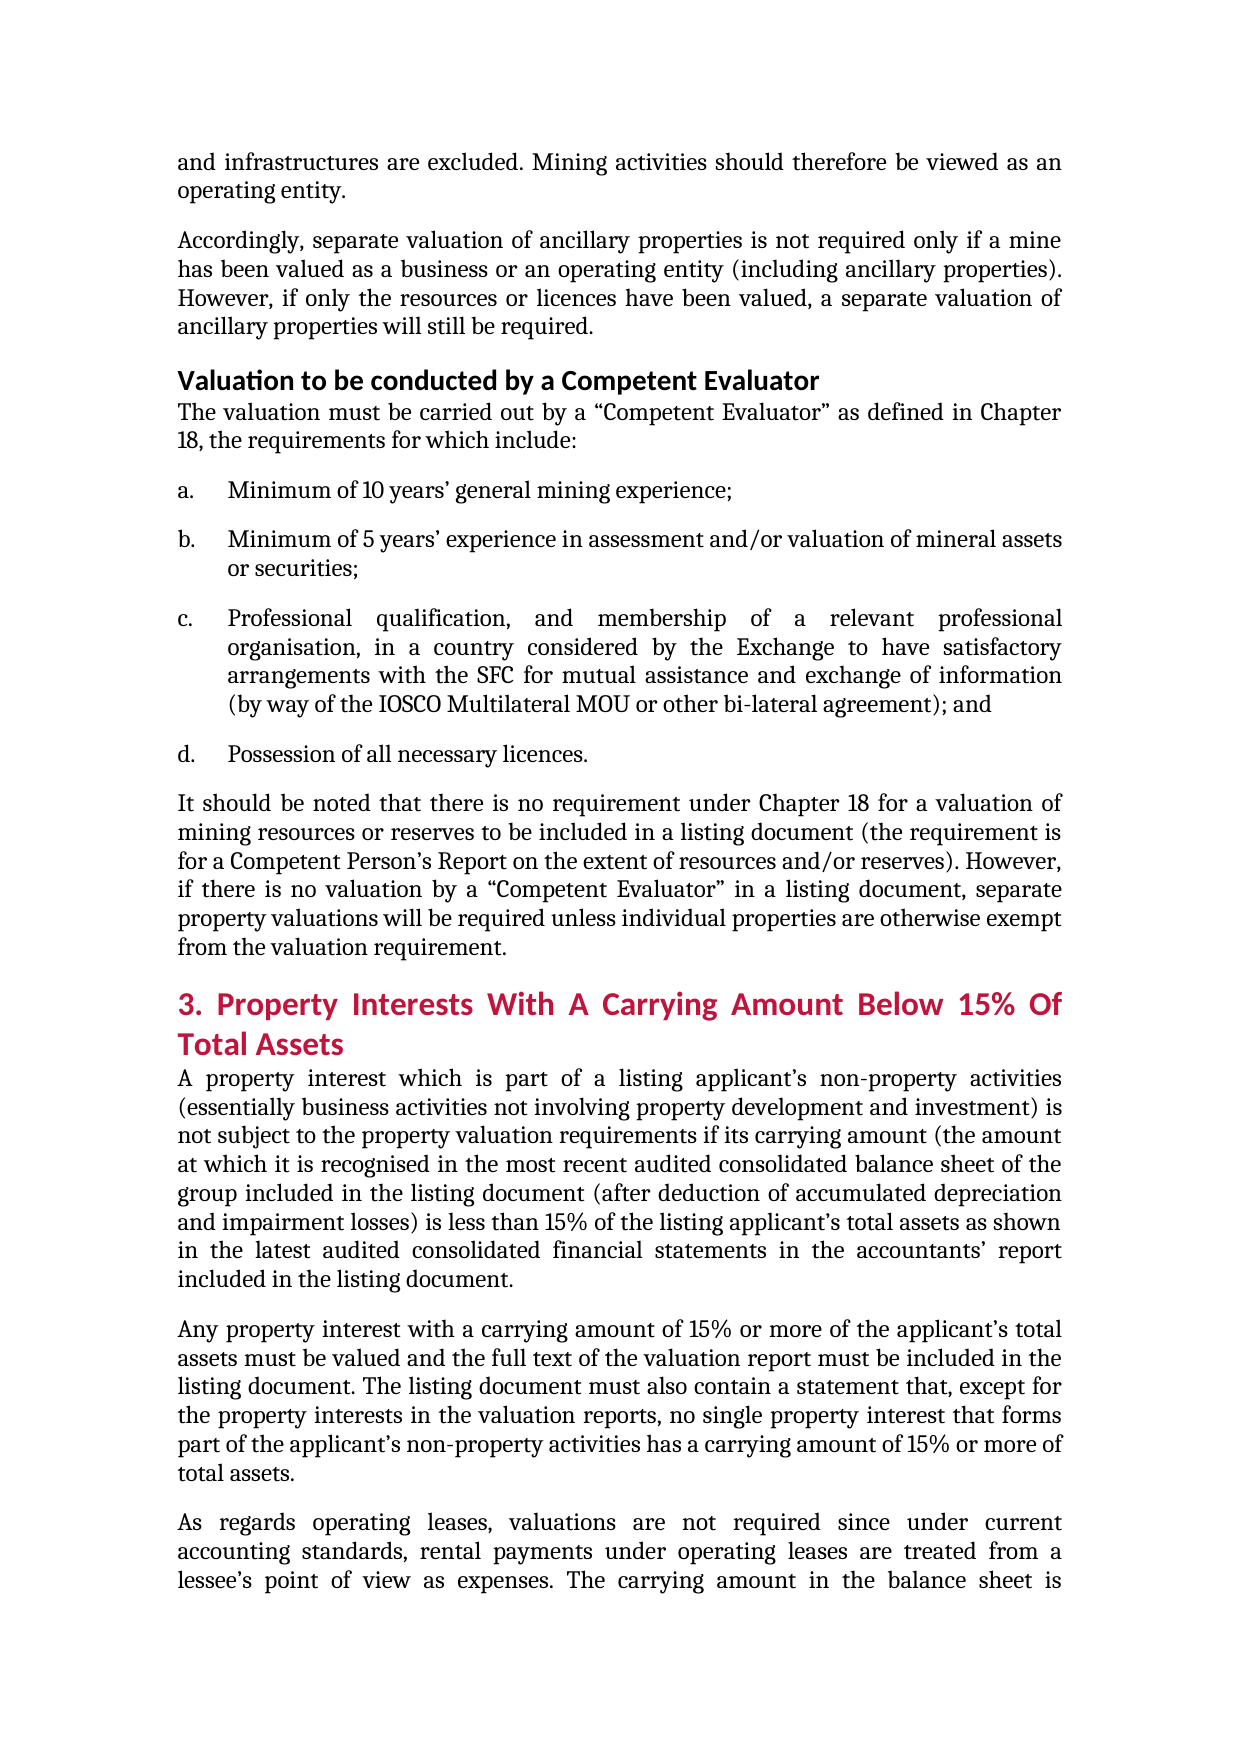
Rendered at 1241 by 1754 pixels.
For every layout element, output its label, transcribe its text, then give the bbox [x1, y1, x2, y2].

list Possession of all necessary licences. [177, 739, 1063, 768]
list Professional qualification, and membership of a relevant professional organisation, in a country considered by the Exchange to have satisfactory arrangements with the SFC for mutual assistance and exchange of information (by way of the IOSCO Multilateral MOU or other bi-lateral agreement); and [177, 604, 1063, 719]
text A property interest which is part of a listing applicant’s non-property activities (essentially business activities not involving property development and investment) is not subject to the property valuation requirements if its carrying amount (the amount at which it is recognised in the most recent audited consolidated balance sheet of the group included in the listing document (after deduction of accumulated depreciation and impairment losses) is less than 15% of the listing applicant’s total assets as shown in the latest audited consolidated financial statements in the accountants’ report included in the listing document. [177, 1064, 1063, 1294]
text It should be noted that there is no requirement under Chapter 18 for a valuation of mining resources or reserves to be included in a listing document (the requirement is for a Competent Person’s Report on the extent of resources and/or reserves). However, if there is no valuation by a “Competent Evaluator” in a listing document, separate property valuations will be required unless individual properties are otherwise exempt from the valuation requirement. [177, 789, 1063, 962]
subtitle Valuation to be conducted by a Competent Evaluator [177, 362, 1063, 397]
list Minimum of 5 years’ experience in assessment and/or valuation of mineral assets or securities; [177, 525, 1063, 583]
text Accordingly, separate valuation of ancillary properties is not required only if a mine has been valued as a business or an operating entity (including ancillary properties). However, if only the resources or licences have been valued, a separate valuation of ancillary properties will still be required. [177, 226, 1063, 341]
list Minimum of 10 years’ general mining experience; [177, 476, 1063, 504]
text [177, 148, 1063, 205]
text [177, 1508, 1063, 1594]
text Any property interest with a carrying amount of 15% or more of the applicant’s total assets must be valued and the full text of the valuation report must be included in the listing document. The listing document must also contain a statement that, except for the property interests in the valuation reports, no single property interest that forms part of the applicant’s non-property activities has a carrying amount of 15% or more of total assets. [177, 1315, 1063, 1487]
text The valuation must be carried out by a “Competent Evaluator” as defined in Chapter 18, the requirements for which include: [177, 397, 1063, 455]
subtitle 3. Property Interests With A Carrying Amount Below 15% Of Total Assets [177, 982, 1063, 1064]
